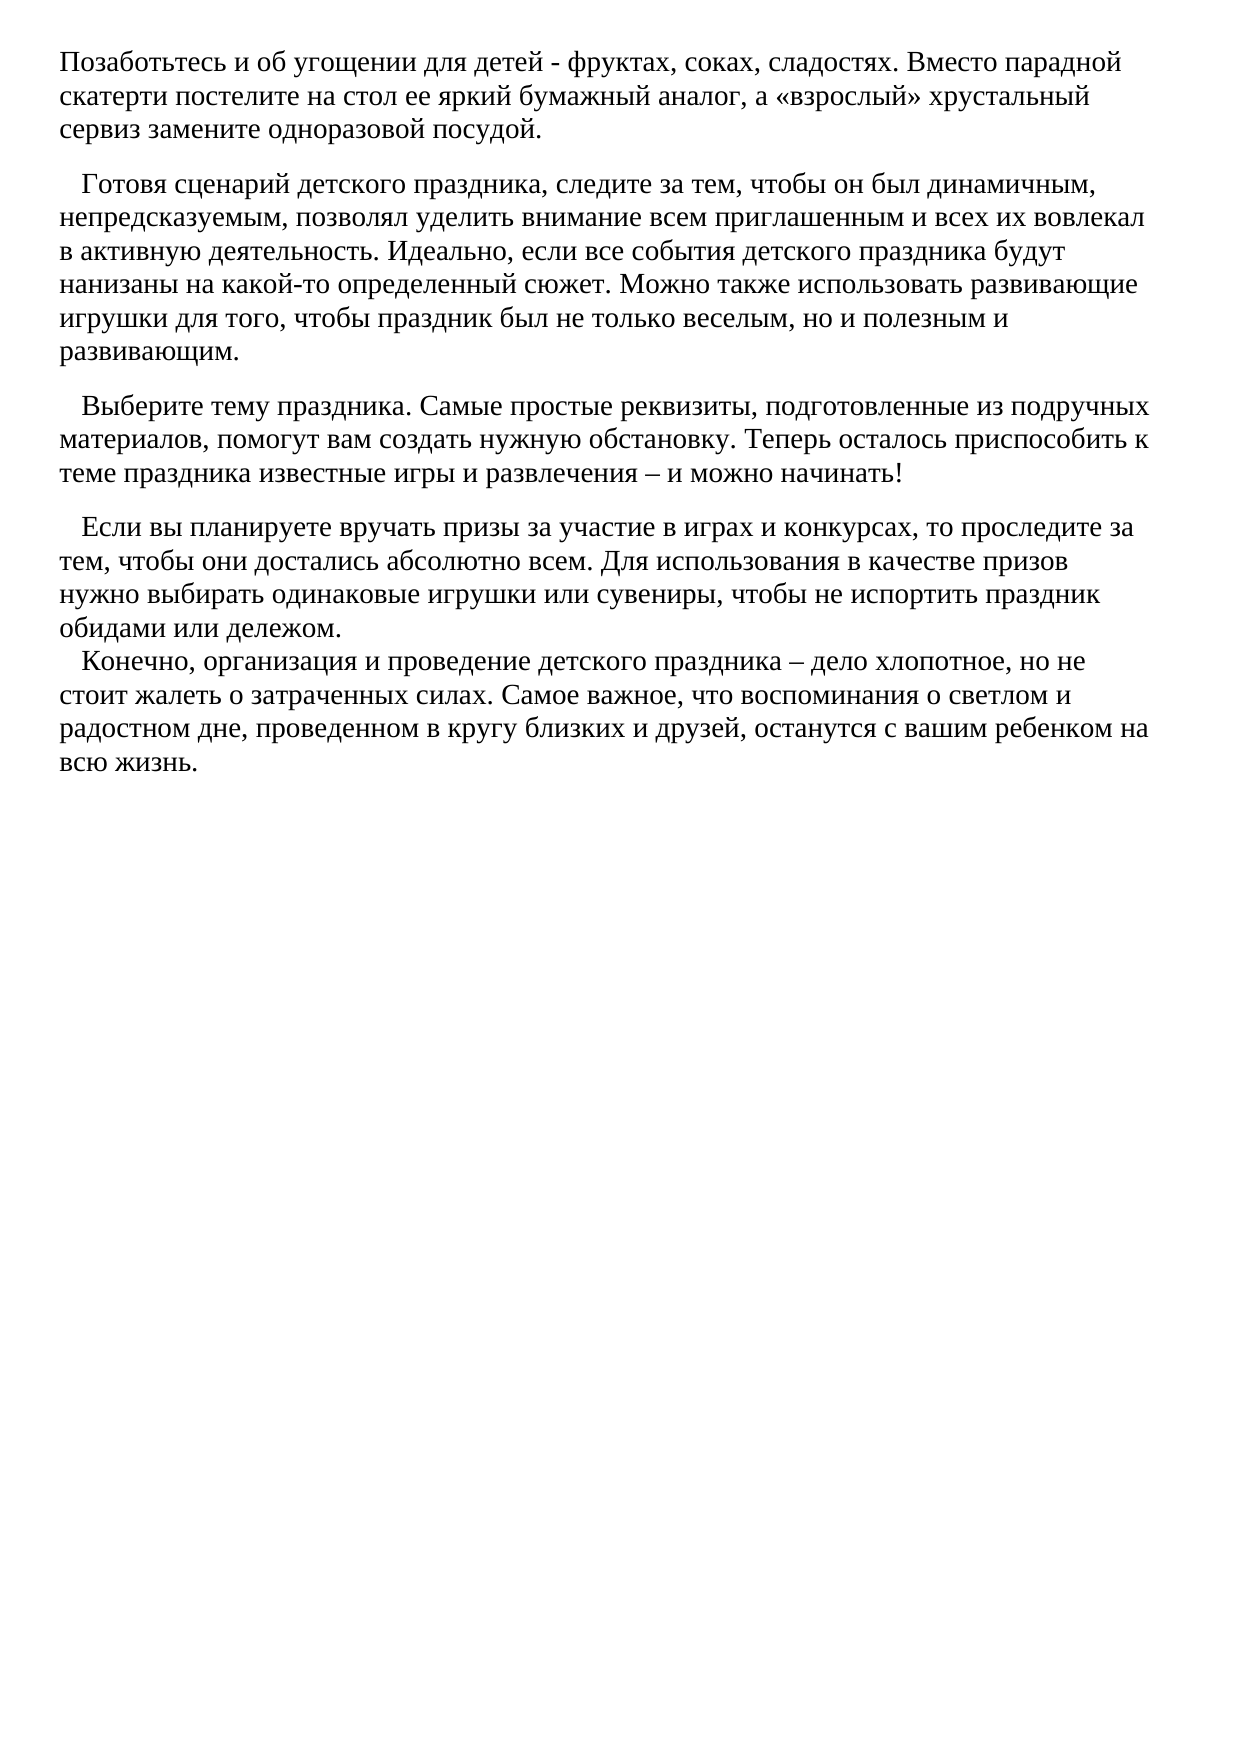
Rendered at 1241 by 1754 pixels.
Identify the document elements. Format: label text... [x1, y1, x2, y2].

text Выберите тему праздника. Самые простые реквизиты, подготовленные из подручных материалов, помогут вам создать нужную обстановку. Теперь осталось приспособить к теме праздника известные игры и развлечения – и можно начинать! [59, 388, 1152, 488]
text Готовя сценарий детского праздника, следите за тем, чтобы он был динамичным, непредсказуемым, позволял уделить внимание всем приглашенным и всех их вовлекал в активную деятельность. Идеально, если все события детского праздника будут нанизаны на какой-то определенный сюжет. Можно также использовать развивающие игрушки для того, чтобы праздник был не только веселым, но и полезным и развивающим. [59, 166, 1152, 367]
text Позаботьтесь и об угощении для детей - фруктах, соках, сладостях. Вместо парадной скатерти постелите на стол ее яркий бумажный аналог, а «взрослый» хрустальный сервиз замените одноразовой посудой. [59, 44, 1152, 145]
text Если вы планируете вручать призы за участие в играх и конкурсах, то проследите за тем, чтобы они достались абсолютно всем. Для использования в качестве призов нужно выбирать одинаковые игрушки или сувениры, чтобы не испортить праздник обидами или дележом. Конечно, организация и проведение детского праздника – дело хлопотное, но не стоит жалеть о затраченных силах. Самое важное, что воспоминания о светлом и радостном дне, проведенном в кругу близких и друзей, останутся с вашим ребенком на всю жизнь. [59, 509, 1152, 778]
